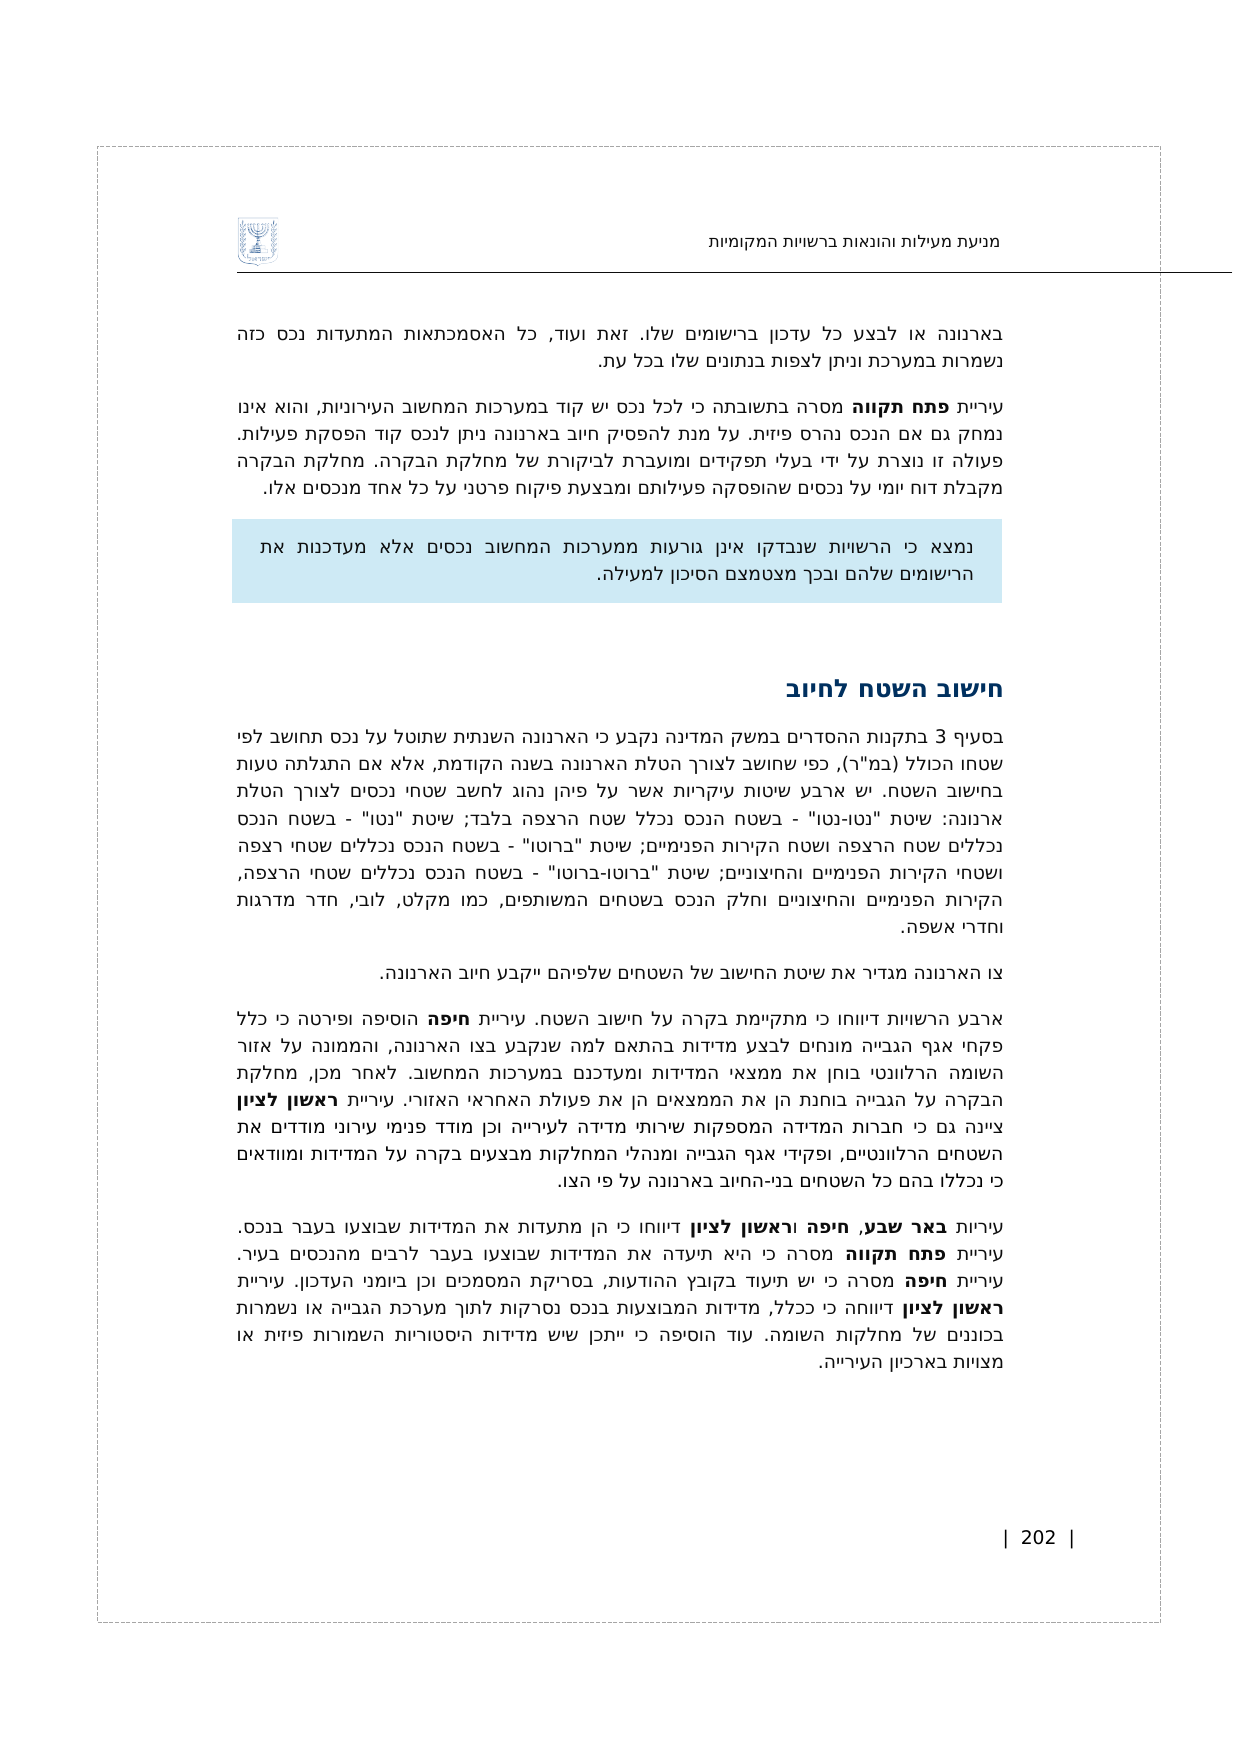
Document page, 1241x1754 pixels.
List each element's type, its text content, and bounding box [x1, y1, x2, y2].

text נמצא כי הרשויות שנבדקו אינן גורעות ממערכות המחשוב נכסים אלא מעדכנות את הרישומים שלהם ובכך מצטמצם הסיכון למעילה. [237, 524, 997, 599]
text עיריות באר שבע, חיפה וראשון לציון דיווחו כי הן מתעדות את המדידות שבוצעו בעבר בנכס. עיריית פתח תקווה מסרה כי היא תיעדה את המדידות שבוצעו בעבר לרבים מהנכסים בעיר. עיריית חיפה מסרה כי יש תיעוד בקובץ ההודעות, בסריקת המסמכים וכן ביומני העדכון. עיריית ראשון לציון דיווחה כי ככלל, מדידות המבוצעות בנכס נסרקות לתוך מערכת הגבייה או נשמרות בכוננים של מחלקות השומה. עוד הוסיפה כי ייתכן שיש מדידות היסטוריות השמורות פיזית או מצויות בארכיון העירייה. [236, 1212, 1004, 1374]
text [236, 319, 1004, 373]
text עיריית פתח תקווה מסרה בתשובתה כי לכל נכס יש קוד במערכות המחשוב העירוניות, והוא אינו נמחק גם אם הנכס נהרס פיזית. על מנת להפסיק חיוב בארנונה ניתן לנכס קוד הפסקת פעילות. פעולה זו נוצרת על ידי בעלי תפקידים ומועברת לביקורת של מחלקת הבקרה. מחלקת הבקרה מקבלת דוח יומי על נכסים שהופסקה פעילותם ומבצעת פיקוח פרטני על כל אחד מנכסים אלו. [236, 392, 1004, 500]
text צו הארנונה מגדיר את שיטת החישוב של השטחים שלפיהם ייקבע חיוב הארנונה. [236, 957, 1004, 984]
text ארבע הרשויות דיווחו כי מתקיימת בקרה על חישוב השטח. עיריית חיפה הוסיפה ופירטה כי כלל פקחי אגף הגבייה מונחים לבצע מדידות בהתאם למה שנקבע בצו הארנונה, והממונה על אזור השומה הרלוונטי בוחן את ממצאי המדידות ומעדכנם במערכות המחשוב. לאחר מכן, מחלקת הבקרה על הגבייה בוחנת הן את הממצאים הן את פעולת האחראי האזורי. עיריית ראשון לציון ציינה גם כי חברות המדידה המספקות שירותי מדידה לעירייה וכן מודד פנימי עירוני מודדים את השטחים הרלוונטיים, ופקידי אגף הגבייה ומנהלי המחלקות מבצעים בקרה על המדידות ומוודאים כי נכללו בהם כל השטחים בני-החיוב בארנונה על פי הצו. [236, 1003, 1004, 1193]
text חישוב השטח לחיוב [236, 674, 1004, 703]
text בסעיף 3 בתקנות ההסדרים במשק המדינה נקבע כי הארנונה השנתית שתוטל על נכס תחושב לפי שטחו הכולל (במ"ר), כפי שחושב לצורך הטלת הארנונה בשנה הקודמת, אלא אם התגלתה טעות בחישוב השטח. יש ארבע שיטות עיקריות אשר על פיהן נהוג לחשב שטחי נכסים לצורך הטלת ארנונה: שיטת "נטו-נטו" - בשטח הנכס נכלל שטח הרצפה בלבד; שיטת "נטו" - בשטח הנכס נכללים שטח הרצפה ושטח הקירות הפנימיים; שיטת "ברוטו" - בשטח הנכס נכללים שטחי רצפה ושטחי הקירות הפנימיים והחיצוניים; שיטת "ברוטו-ברוטו" - בשטח הנכס נכללים שטחי הרצפה, הקירות הפנימיים והחיצוניים וחלק הנכס בשטחים המשותפים, כמו מקלט, לובי, חדר מדרגות וחדרי אשפה. [236, 722, 1004, 939]
